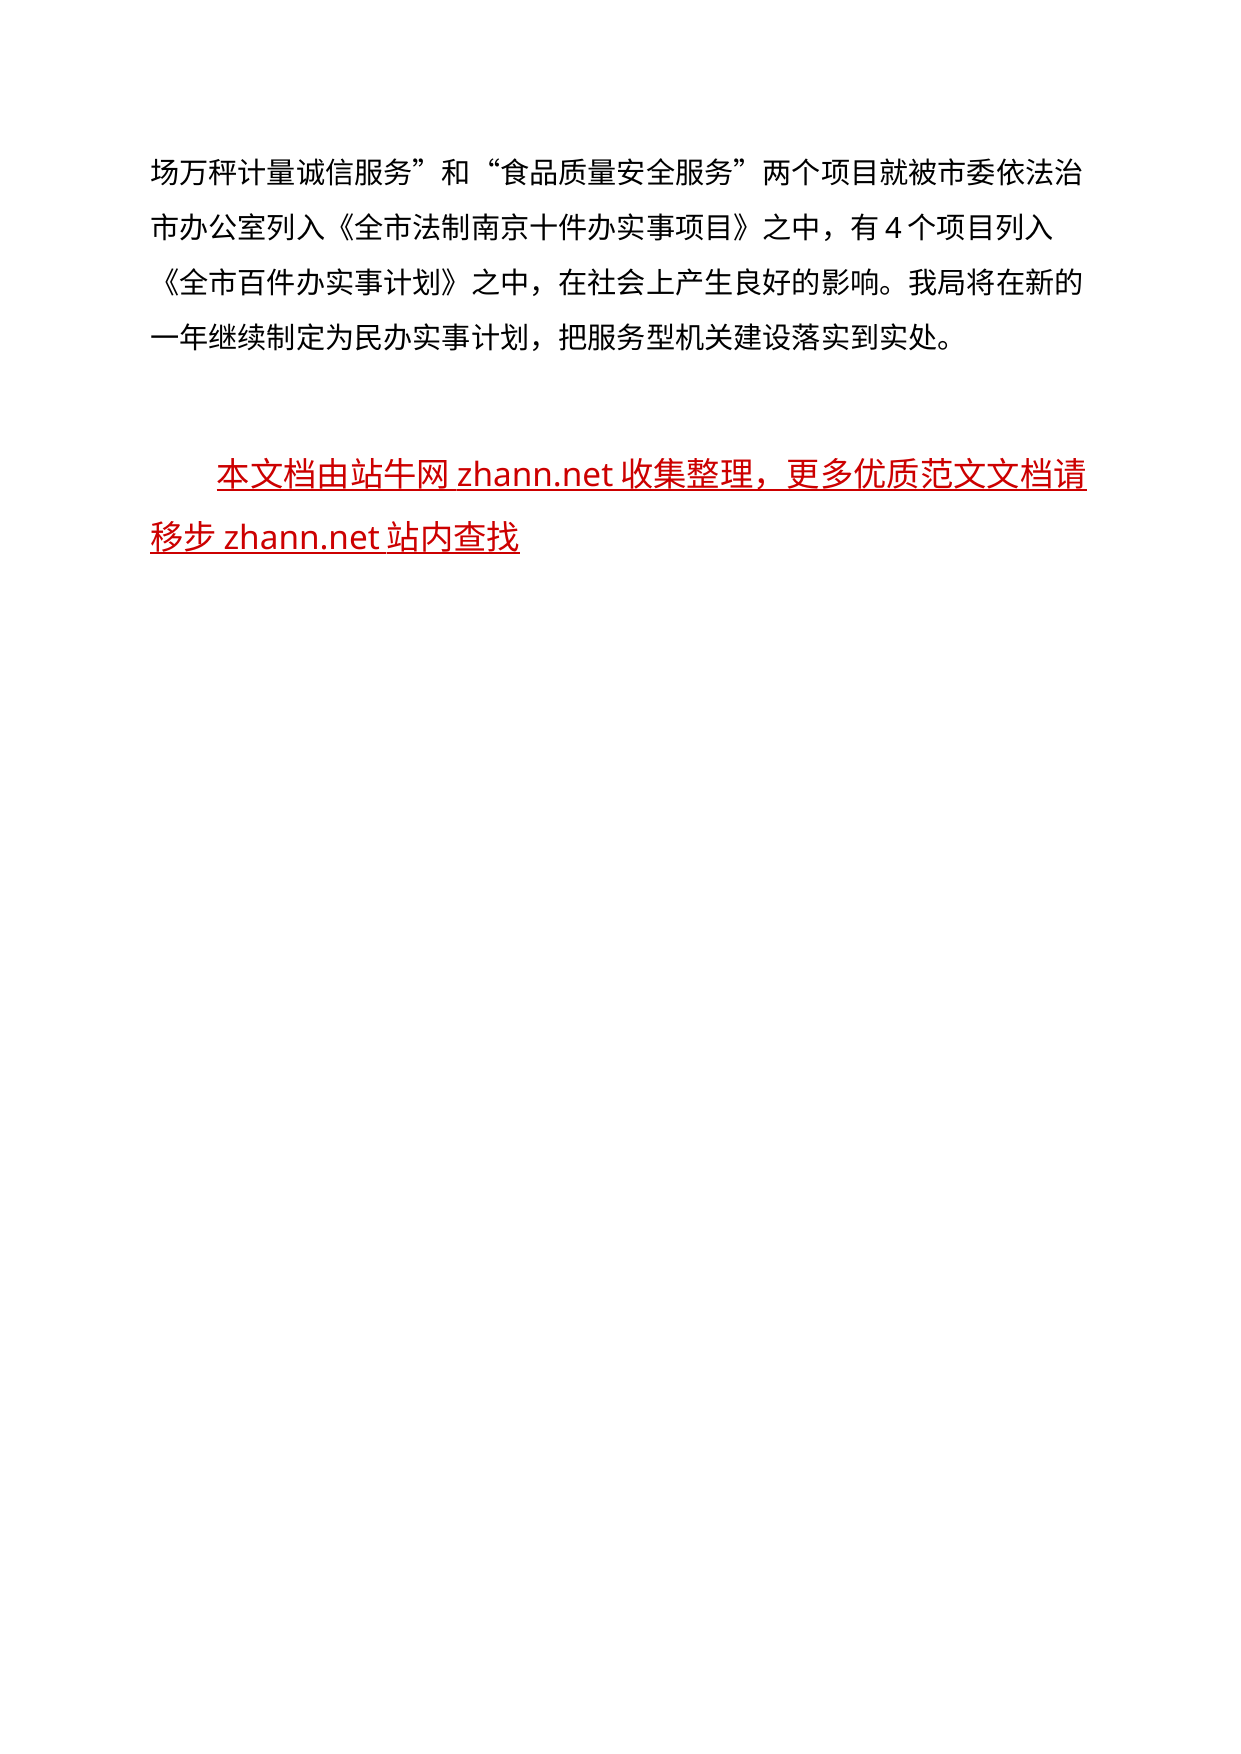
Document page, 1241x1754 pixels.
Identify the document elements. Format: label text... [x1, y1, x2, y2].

text 本文档由站牛网zhann.net收集整理，更多优质范文文档请移步zhann.net站内查找 [150, 448, 1090, 559]
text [150, 150, 1090, 357]
